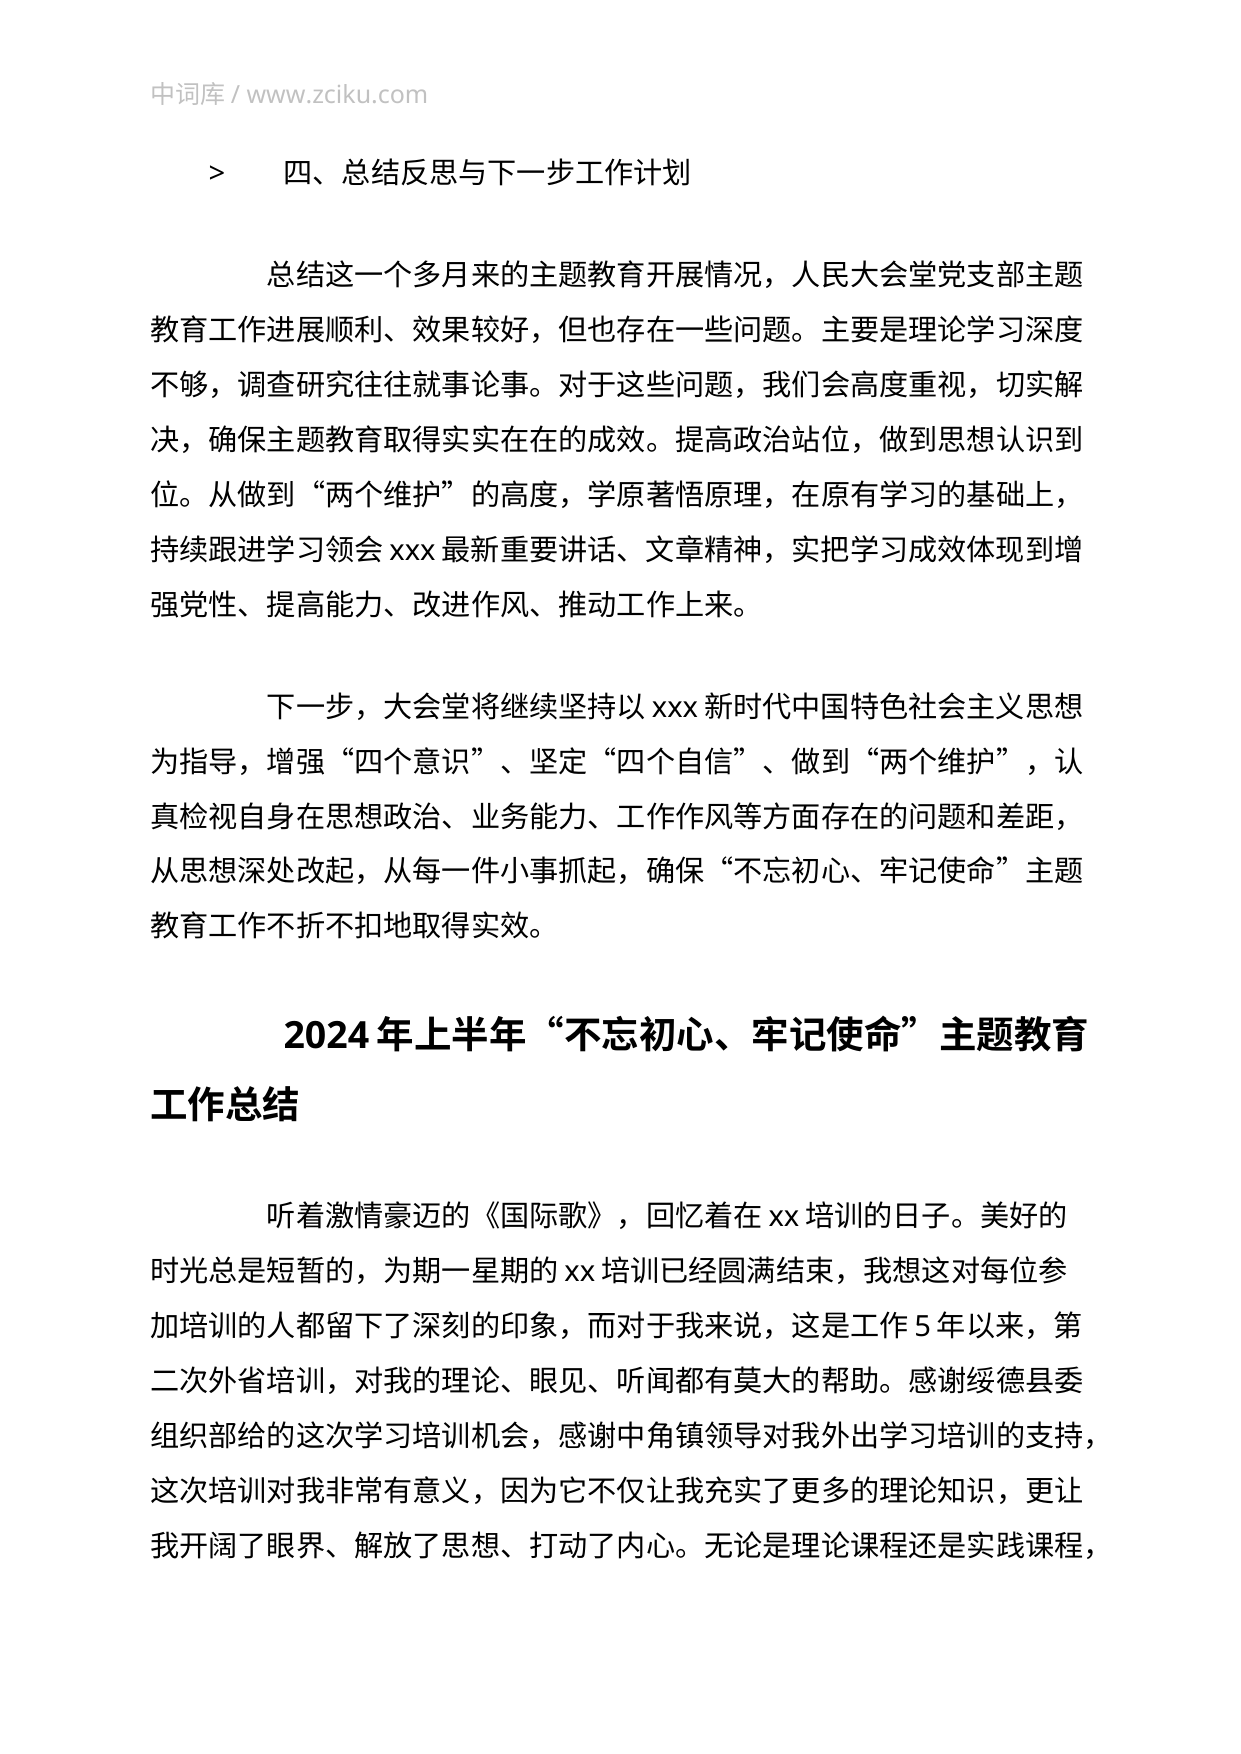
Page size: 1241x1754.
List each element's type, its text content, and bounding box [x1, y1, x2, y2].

text 总结这一个多月来的主题教育开展情况，人民大会堂党支部主题教育工作进展顺利、效果较好，但也存在一些问题。主要是理论学习深度不够，调查研究往往就事论事。对于这些问题，我们会高度重视，切实解决，确保主题教育取得实实在在的成效。提高政治站位，做到思想认识到位。从做到“两个维护”的高度，学原著悟原理，在原有学习的基础上，持续跟进学习领会xxx最新重要讲话、文章精神，实把学习成效体现到增强党性、提高能力、改进作风、推动工作上来。 [150, 252, 1090, 624]
text 下一步，大会堂将继续坚持以xxx新时代中国特色社会主义思想为指导，增强“四个意识”、坚定“四个自信”、做到“两个维护”，认真检视自身在思想政治、业务能力、工作作风等方面存在的问题和差距，从思想深处改起，从每一件小事抓起，确保“不忘初心、牢记使命”主题教育工作不折不扣地取得实效。 [150, 683, 1090, 945]
text > 四、总结反思与下一步工作计划 [150, 150, 1090, 192]
text 2024年上半年“不忘初心、牢记使命”主题教育工作总结 [150, 1005, 1090, 1130]
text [150, 1193, 1090, 1565]
